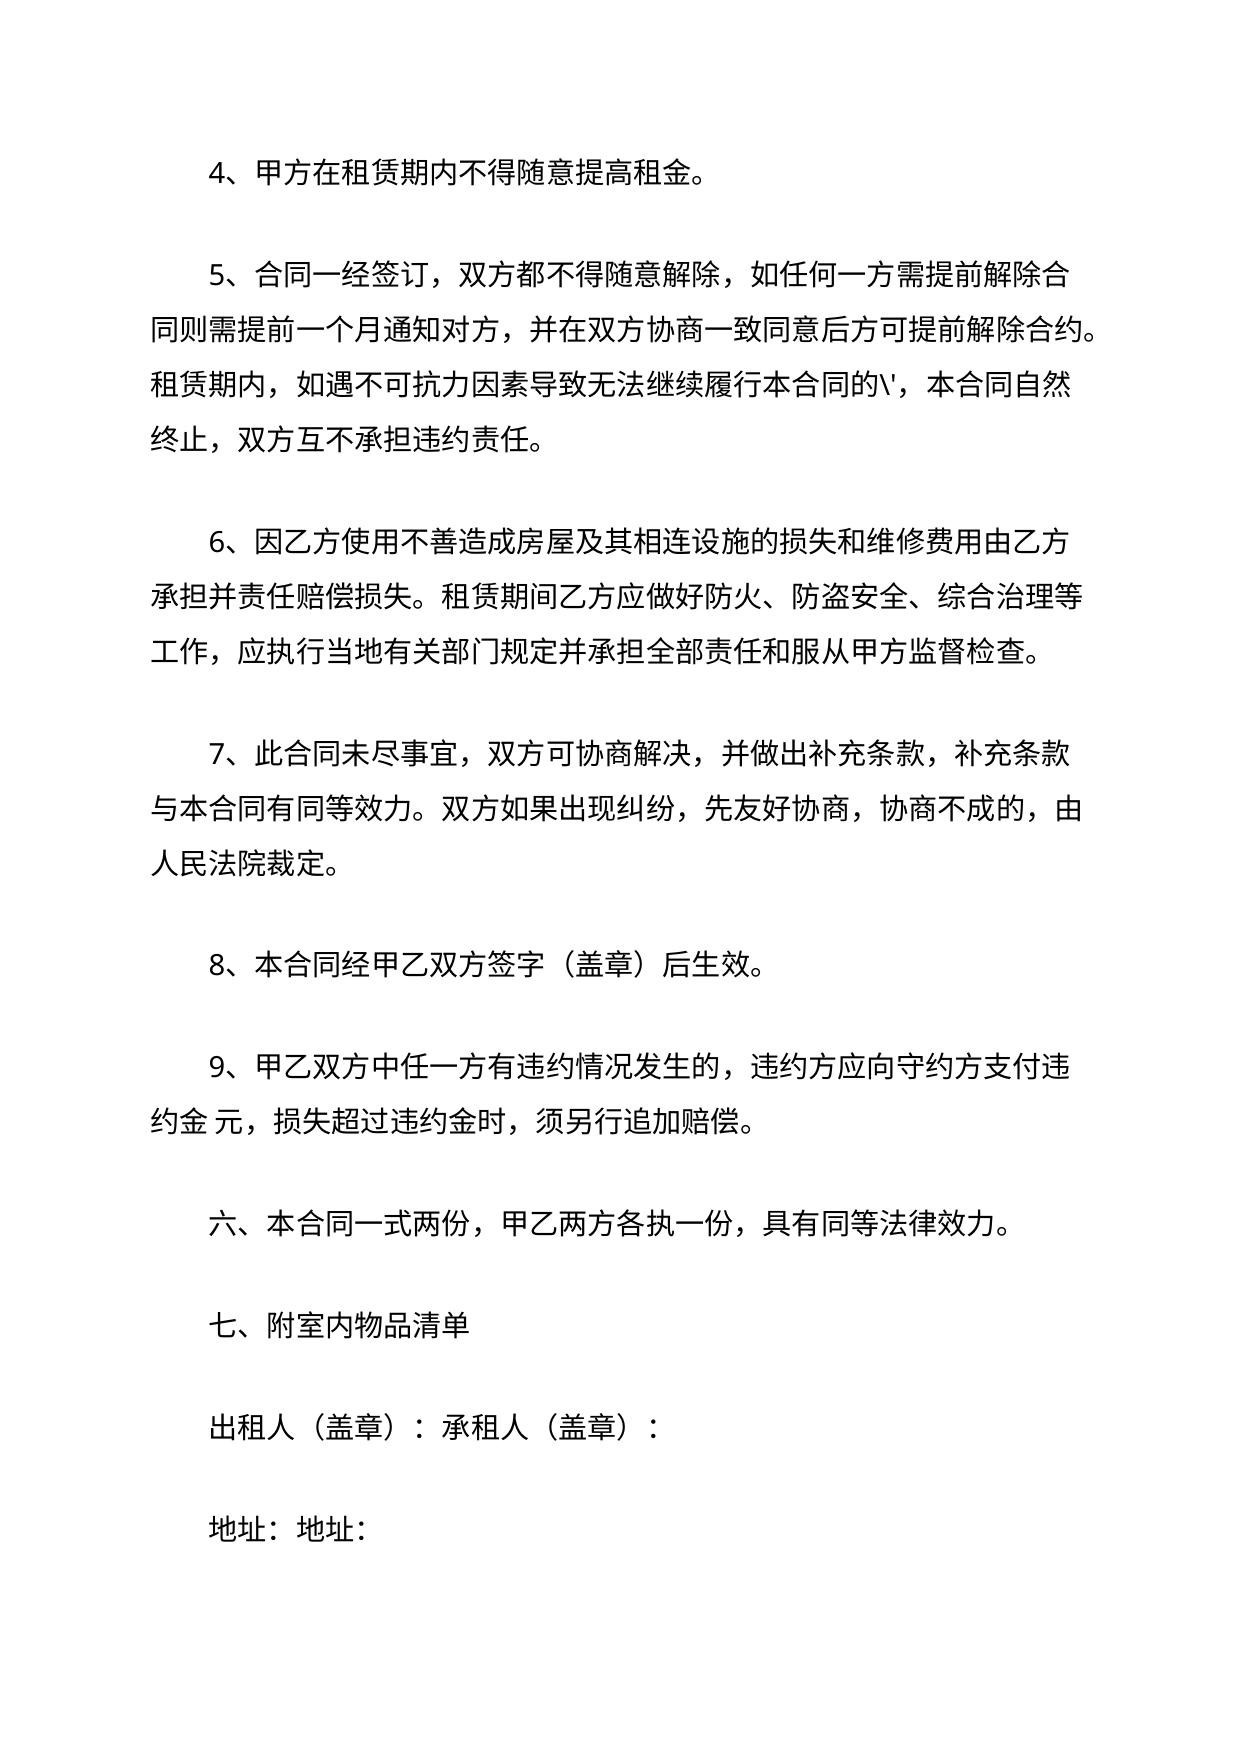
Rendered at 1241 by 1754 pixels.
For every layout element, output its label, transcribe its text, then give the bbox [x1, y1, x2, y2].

text 六、本合同一式两份，甲乙两方各执一份，具有同等法律效力。 [150, 1201, 1090, 1243]
text 7、此合同未尽事宜，双方可协商解决，并做出补充条款，补充条款与本合同有同等效力。双方如果出现纠纷，先友好协商，协商不成的，由人民法院裁定。 [150, 730, 1090, 882]
text 8、本合同经甲乙双方签字（盖章）后生效。 [150, 942, 1090, 984]
text 七、附室内物品清单 [150, 1302, 1090, 1345]
text 地址：地址： [150, 1506, 1090, 1548]
text 9、甲乙双方中任一方有违约情况发生的，违约方应向守约方支付违约金 元，损失超过违约金时，须另行追加赔偿。 [150, 1044, 1090, 1141]
text 5、合同一经签订，双方都不得随意解除，如任何一方需提前解除合同则需提前一个月通知对方，并在双方协商一致同意后方可提前解除合约。租赁期内，如遇不可抗力因素导致无法继续履行本合同的\'，本合同自然终止，双方互不承担违约责任。 [150, 252, 1090, 459]
text 6、因乙方使用不善造成房屋及其相连设施的损失和维修费用由乙方承担并责任赔偿损失。租赁期间乙方应做好防火、防盗安全、综合治理等工作，应执行当地有关部门规定并承担全部责任和服从甲方监督检查。 [150, 519, 1090, 671]
text 出租人（盖章）：承租人（盖章）： [150, 1404, 1090, 1447]
text 4、甲方在租赁期内不得随意提高租金。 [150, 150, 1090, 192]
